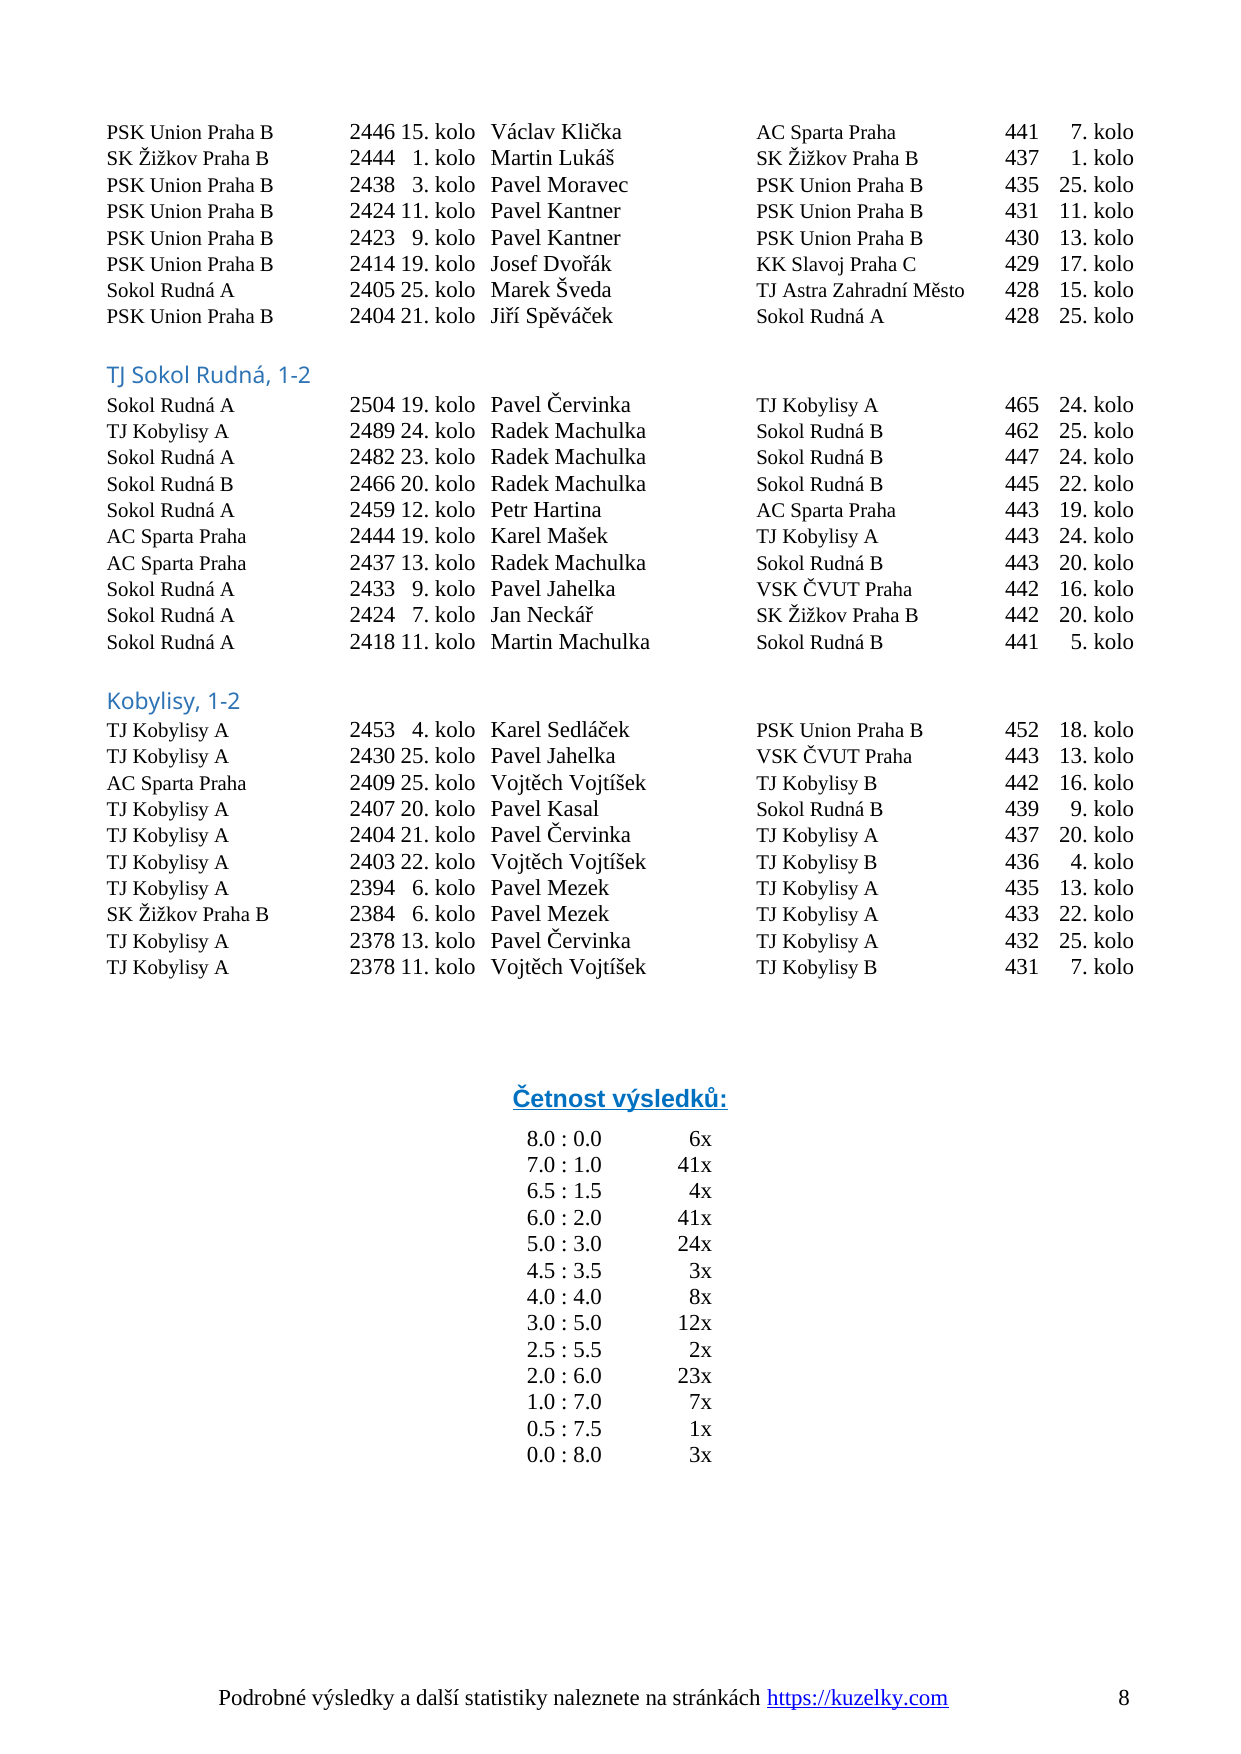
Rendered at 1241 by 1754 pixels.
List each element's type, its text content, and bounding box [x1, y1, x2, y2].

text PSK Union Praha B 2438 3. kolo Pavel Moravec PSK Union Praha B 435 25. kolo [106, 171, 1134, 197]
text TJ Kobylisy A 2378 13. kolo Pavel Červinka TJ Kobylisy A 432 25. kolo [106, 927, 1134, 953]
text PSK Union Praha B 2404 21. kolo Jiří Spěváček Sokol Rudná A 428 25. kolo [106, 303, 1134, 329]
text Sokol Rudná B 2466 20. kolo Radek Machulka Sokol Rudná B 445 22. kolo [106, 470, 1134, 496]
text TJ Kobylisy A 2404 21. kolo Pavel Červinka TJ Kobylisy A 437 20. kolo [106, 821, 1134, 848]
subtitle TJ Sokol Rudná, 1-2 [106, 359, 1134, 391]
text PSK Union Praha B 2446 15. kolo Václav Klička AC Sparta Praha 441 7. kolo [106, 118, 1134, 144]
text SK Žižkov Praha B 2384 6. kolo Pavel Mezek TJ Kobylisy A 433 22. kolo [106, 901, 1134, 927]
text 0.0 : 8.0 3x [106, 1441, 1134, 1467]
text Sokol Rudná A 2459 12. kolo Petr Hartina AC Sparta Praha 443 19. kolo [106, 496, 1134, 522]
text 7.0 : 1.0 41x [106, 1151, 1134, 1178]
text TJ Kobylisy A 2394 6. kolo Pavel Mezek TJ Kobylisy A 435 13. kolo [106, 874, 1134, 901]
text 5.0 : 3.0 24x [106, 1230, 1134, 1257]
text Četnost výsledků: [94, 1084, 1145, 1112]
text 2.0 : 6.0 23x [106, 1362, 1134, 1388]
text 4.0 : 4.0 8x [106, 1283, 1134, 1309]
text TJ Kobylisy A 2378 11. kolo Vojtěch Vojtíšek TJ Kobylisy B 431 7. kolo [106, 953, 1134, 979]
text PSK Union Praha B 2414 19. kolo Josef Dvořák KK Slavoj Praha C 429 17. kolo [106, 250, 1134, 276]
text AC Sparta Praha 2409 25. kolo Vojtěch Vojtíšek TJ Kobylisy B 442 16. kolo [106, 769, 1134, 795]
text TJ Kobylisy A 2430 25. kolo Pavel Jahelka VSK ČVUT Praha 443 13. kolo [106, 742, 1134, 769]
text Sokol Rudná A 2405 25. kolo Marek Šveda TJ Astra Zahradní Město 428 15. kolo [106, 276, 1134, 303]
text TJ Kobylisy A 2453 4. kolo Karel Sedláček PSK Union Praha B 452 18. kolo [106, 716, 1134, 742]
text 2.5 : 5.5 2x [106, 1336, 1134, 1362]
text 4.5 : 3.5 3x [106, 1257, 1134, 1283]
text AC Sparta Praha 2437 13. kolo Radek Machulka Sokol Rudná B 443 20. kolo [106, 549, 1134, 575]
text 6.0 : 2.0 41x [106, 1204, 1134, 1230]
text PSK Union Praha B 2423 9. kolo Pavel Kantner PSK Union Praha B 430 13. kolo [106, 223, 1134, 250]
text PSK Union Praha B 2424 11. kolo Pavel Kantner PSK Union Praha B 431 11. kolo [106, 197, 1134, 223]
text Sokol Rudná A 2418 11. kolo Martin Machulka Sokol Rudná B 441 5. kolo [106, 628, 1134, 654]
text 8.0 : 0.0 6x [106, 1125, 1134, 1151]
text 6.5 : 1.5 4x [106, 1178, 1134, 1204]
text SK Žižkov Praha B 2444 1. kolo Martin Lukáš SK Žižkov Praha B 437 1. kolo [106, 144, 1134, 171]
text 3.0 : 5.0 12x [106, 1309, 1134, 1336]
subtitle Kobylisy, 1-2 [106, 685, 1134, 716]
text TJ Kobylisy A 2403 22. kolo Vojtěch Vojtíšek TJ Kobylisy B 436 4. kolo [106, 848, 1134, 874]
text Sokol Rudná A 2424 7. kolo Jan Neckář SK Žižkov Praha B 442 20. kolo [106, 602, 1134, 628]
text Sokol Rudná A 2482 23. kolo Radek Machulka Sokol Rudná B 447 24. kolo [106, 443, 1134, 470]
text TJ Kobylisy A 2489 24. kolo Radek Machulka Sokol Rudná B 462 25. kolo [106, 417, 1134, 443]
text 1.0 : 7.0 7x [106, 1388, 1134, 1415]
text Sokol Rudná A 2433 9. kolo Pavel Jahelka VSK ČVUT Praha 442 16. kolo [106, 575, 1134, 602]
text 0.5 : 7.5 1x [106, 1415, 1134, 1441]
text TJ Kobylisy A 2407 20. kolo Pavel Kasal Sokol Rudná B 439 9. kolo [106, 795, 1134, 821]
text AC Sparta Praha 2444 19. kolo Karel Mašek TJ Kobylisy A 443 24. kolo [106, 522, 1134, 549]
text Sokol Rudná A 2504 19. kolo Pavel Červinka TJ Kobylisy A 465 24. kolo [106, 391, 1134, 417]
